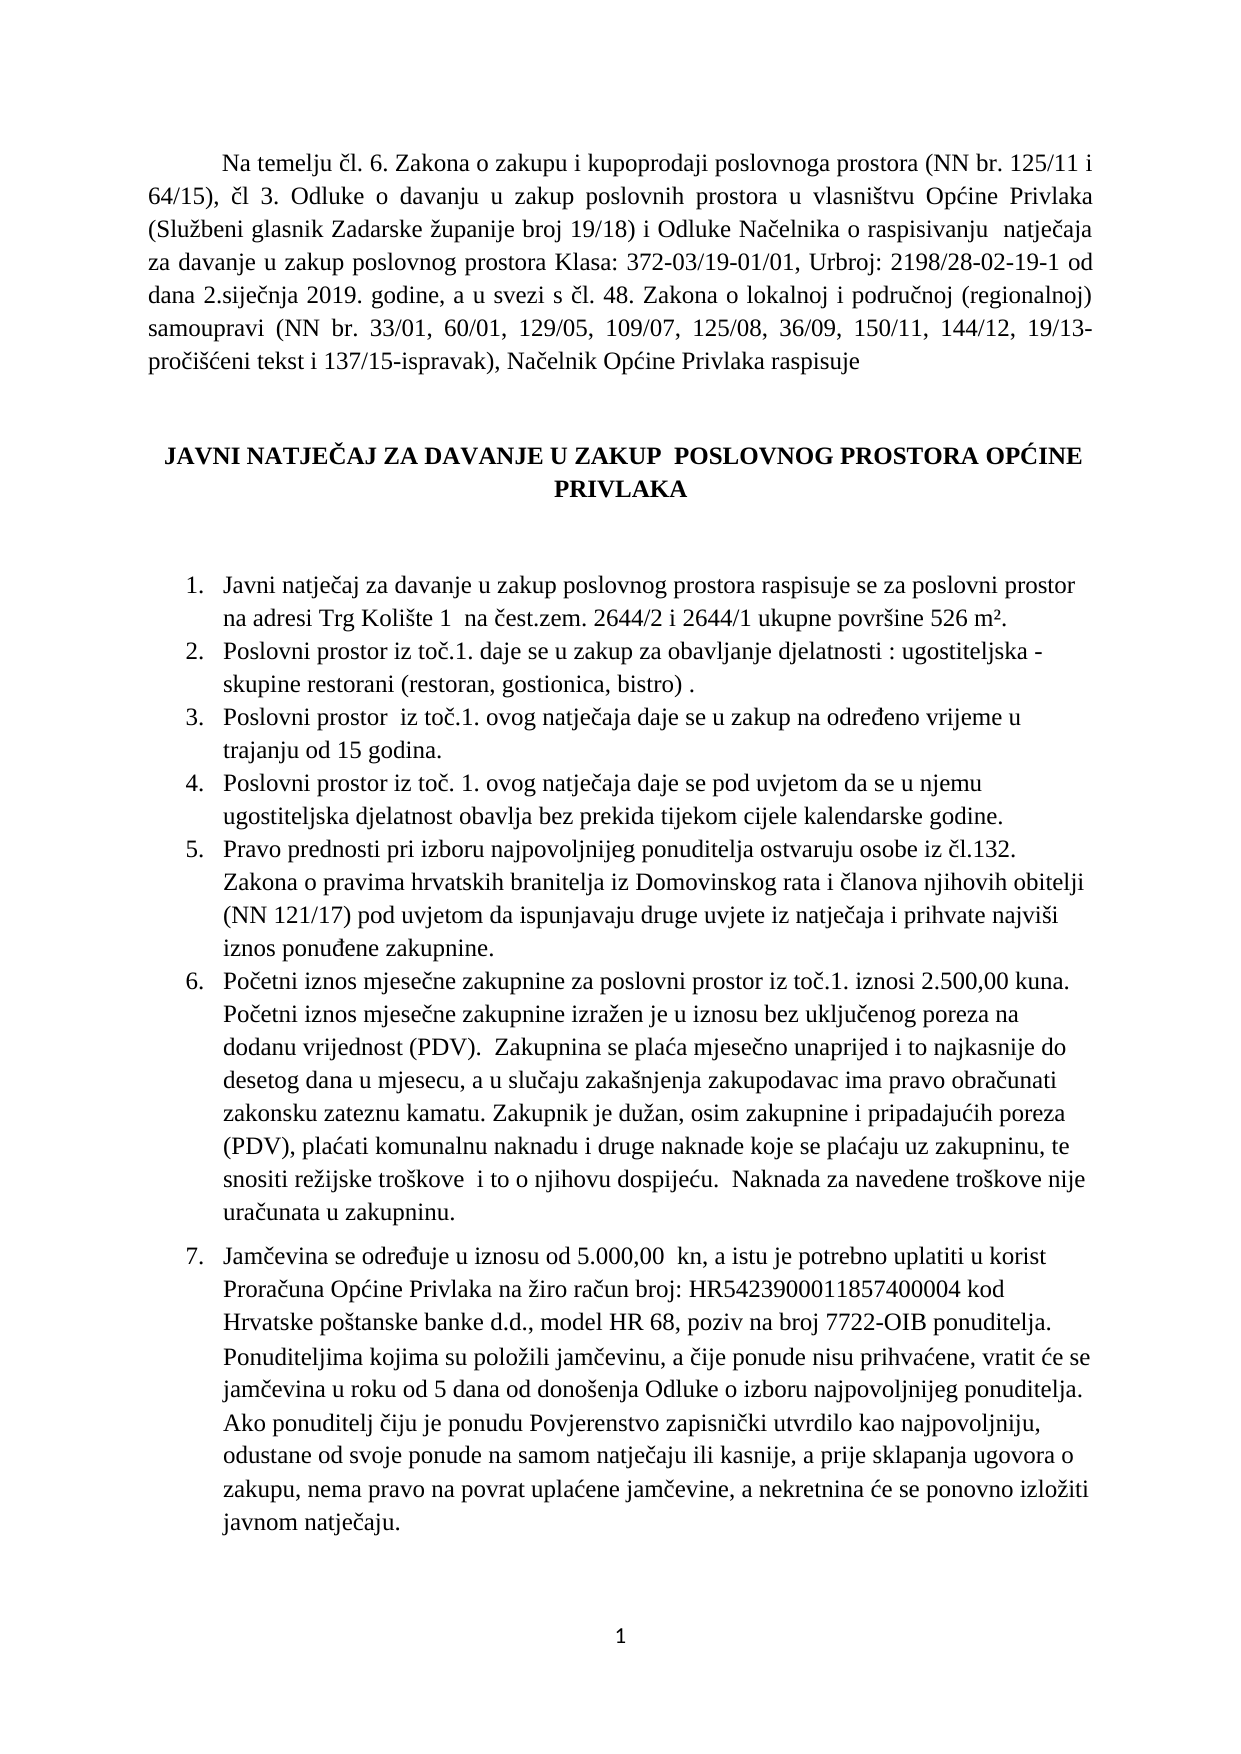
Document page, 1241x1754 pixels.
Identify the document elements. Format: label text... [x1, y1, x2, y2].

list Jamčevina se određuje u iznosu od 5.000,00 kn, a istu je potrebno uplatiti u korist Proračuna Općine Privlaka na žiro račun broj: HR5423900011857400004 kod Hrvatske poštanske banke d.d., model HR 68, poziv na broj 7722-OIB ponuditelja. [185, 1241, 1094, 1336]
list Poslovni prostor iz toč. 1. ovog natječaja daje se pod uvjetom da se u njemu ugostiteljska djelatnost obavlja bez prekida tijekom cijele kalendarske godine. [185, 768, 1094, 830]
subtitle JAVNI NATJEČAJ ZA DAVANJE U ZAKUP POSLOVNOG PROSTORA OPĆINE PRIVLAKA [148, 441, 1092, 503]
list Pravo prednosti pri izboru najpovoljnijeg ponuditelja ostvaruju osobe iz čl.132. Zakona o pravima hrvatskih branitelja iz Domovinskog rata i članova njihovih obitelji (NN 121/17) pod uvjetom da ispunjavaju druge uvjete iz natječaja i prihvate najviši iznos ponuđene zakupnine. [185, 834, 1094, 962]
text Ponuditeljima kojima su položili jamčevinu, a čije ponude nisu prihvaćene, vratit će se jamčevina u roku od 5 dana od donošenja Odluke o izboru najpovoljnijeg ponuditelja. Ako ponuditelj čiju je ponudu Povjerenstvo zapisnički utvrdilo kao najpovoljniju, odustane od svoje ponude na samom natječaju ili kasnije, a prije sklapanja ugovora o zakupu, nema pravo na povrat uplaćene jamčevine, a nekretnina će se ponovno izložiti javnom natječaju. [223, 1342, 1094, 1535]
text Na temelju čl. 6. Zakona o zakupu i kupoprodaji poslovnoga prostora (NN br. 125/11 i 64/15), čl 3. Odluke o davanju u zakup poslovnih prostora u vlasništvu Općine Privlaka (Službeni glasnik Zadarske županije broj 19/18) i Odluke Načelnika o raspisivanju natječaja za davanje u zakup poslovnog prostora Klasa: 372-03/19-01/01, Urbroj: 2198/28-02-19-1 od dana 2.siječnja 2019. godine, a u svezi s čl. 48. Zakona o lokalnoj i područnoj (regionalnoj) samoupravi (NN br. 33/01, 60/01, 129/05, 109/07, 125/08, 36/09, 150/11, 144/12, 19/13-pročišćeni tekst i 137/15-ispravak), Načelnik Općine Privlaka raspisuje [148, 148, 1094, 375]
list Javni natječaj za davanje u zakup poslovnog prostora raspisuje se za poslovni prostor na adresi Trg Kolište 1 na čest.zem. 2644/2 i 2644/1 ukupne površine 526 m². [185, 570, 1094, 632]
list Poslovni prostor iz toč.1. daje se u zakup za obavljanje djelatnosti : ugostiteljska -skupine restorani (restoran, gostionica, bistro) . [185, 636, 1094, 698]
list Poslovni prostor iz toč.1. ovog natječaja daje se u zakup na određeno vrijeme u trajanju od 15 godina. [185, 702, 1094, 764]
list Početni iznos mjesečne zakupnine za poslovni prostor iz toč.1. iznosi 2.500,00 kuna. Početni iznos mjesečne zakupnine izražen je u iznosu bez uključenog poreza na dodanu vrijednost (PDV). Zakupnina se plaća mjesečno unaprijed i to najkasnije do desetog dana u mjesecu, a u slučaju zakašnjenja zakupodavac ima pravo obračunati zakonsku zateznu kamatu. Zakupnik je dužan, osim zakupnine i pripadajućih poreza (PDV), plaćati komunalnu naknadu i druge naknade koje se plaćaju uz zakupninu, te snositi režijske troškove i to o njihovu dospijeću. Naknada za navedene troškove nije uračunata u zakupninu. [185, 966, 1094, 1226]
